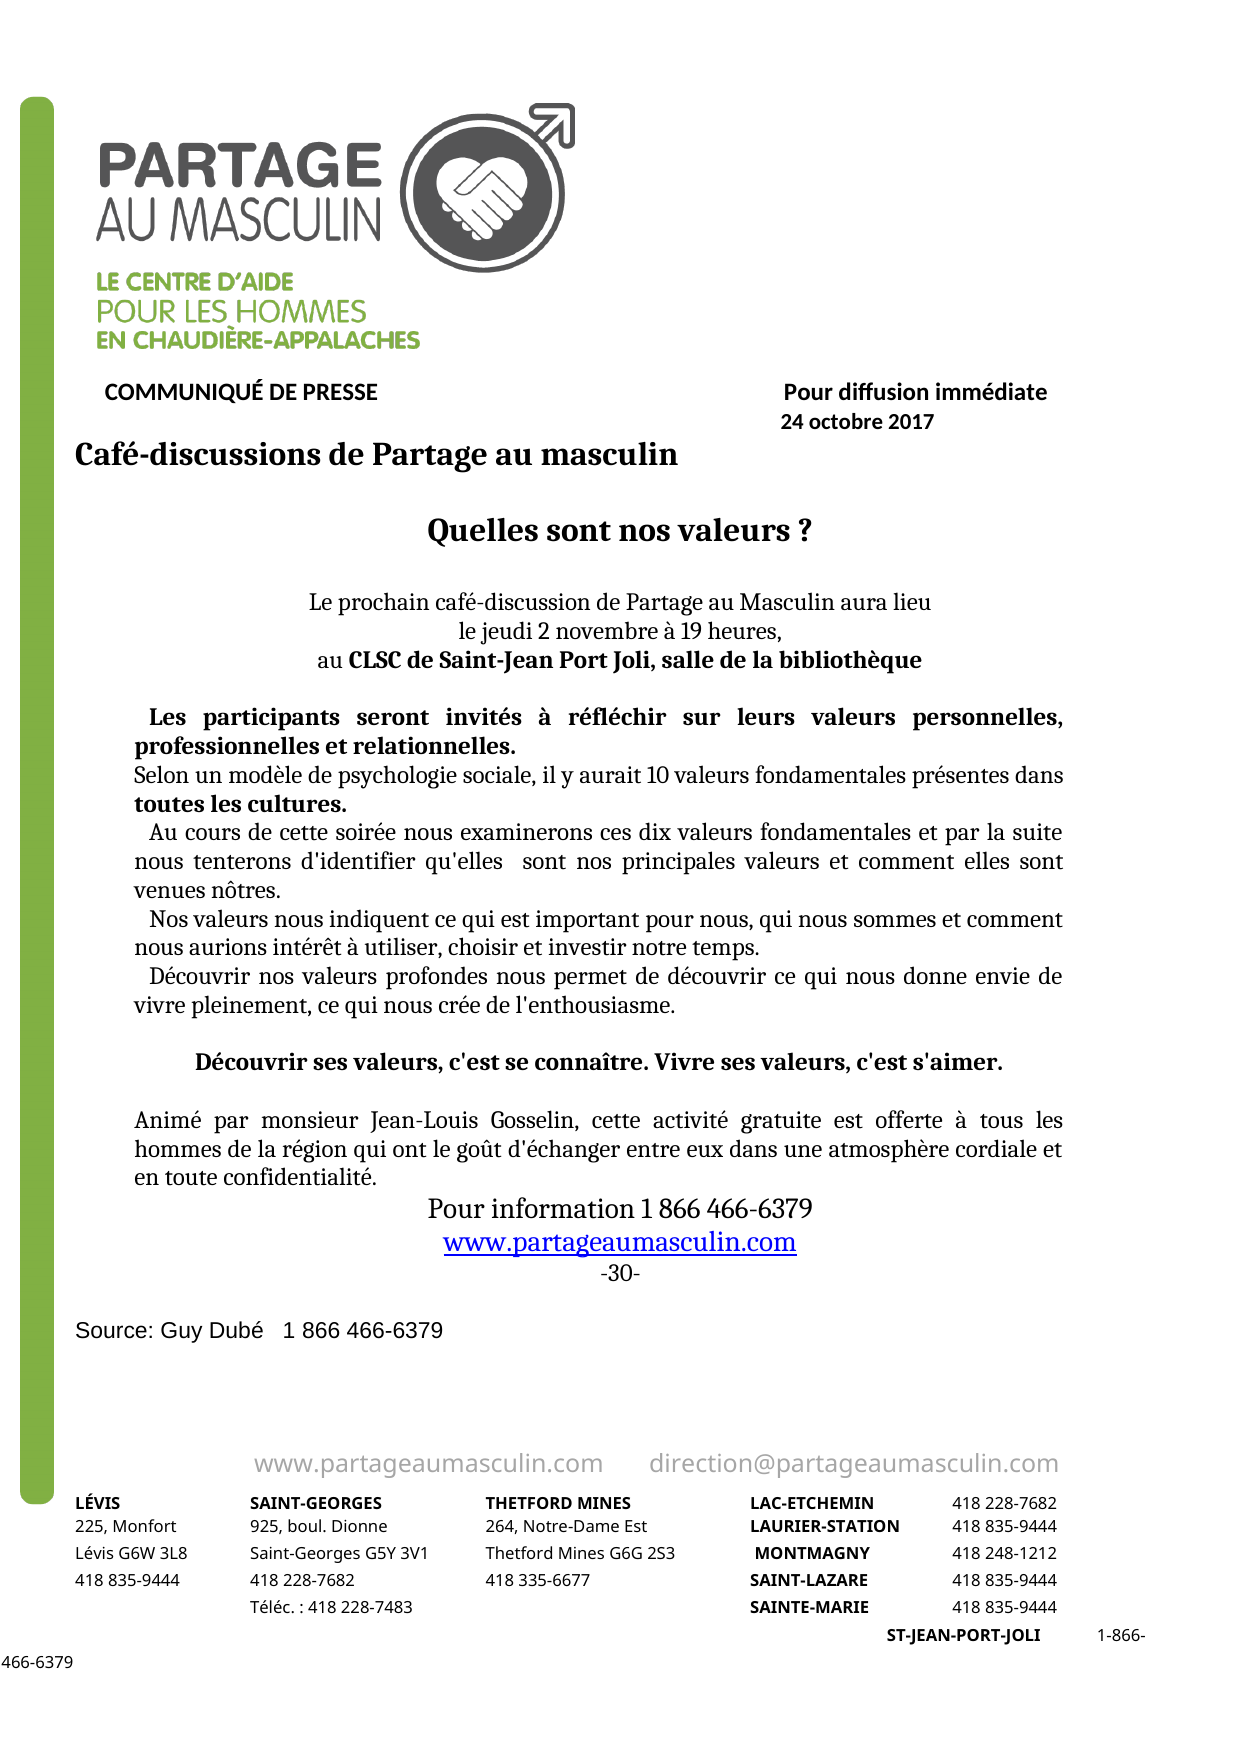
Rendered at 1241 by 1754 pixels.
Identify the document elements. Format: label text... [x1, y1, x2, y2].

text Découvrir nos valeurs profondes nous permet de découvrir ce qui nous donne envie de vivre pleinement, ce qui nous crée de l'enthousiasme. [134, 962, 1064, 1019]
text Pour information 1 866 466-6379 [75, 1192, 1165, 1226]
text Nos valeurs nous indiquent ce qui est important pour nous, qui nous sommes et comment nous aurions intérêt à utiliser, choisir et investir notre temps. [134, 904, 1064, 962]
text au CLSC de Saint-Jean Port Joli, salle de la bibliothèque [75, 646, 1165, 674]
text www.partageaumasculin.com [75, 1226, 1165, 1259]
text Le prochain café-discussion de Partage au Masculin aura lieu [75, 588, 1165, 617]
picture [18, 95, 55, 1506]
text Selon un modèle de psychologie sociale, il y aurait 10 valeurs fondamentales présentes dans toutes les cultures. [134, 761, 1064, 818]
text -30- [75, 1259, 1165, 1288]
text le jeudi 2 novembre à 19 heures, [75, 617, 1165, 646]
text COMMUNIQUÉ DE PRESSE Pour diffusion immédiate [104, 376, 1136, 407]
text Café-discussions de Partage au masculin [75, 435, 1165, 473]
text Quelles sont nos valeurs ? [75, 512, 1165, 550]
text Animé par monsieur Jean-Louis Gosselin, cette activité gratuite est offerte à tous les hommes de la région qui ont le goût d'échanger entre eux dans une atmosphère cordiale et en toute confidentialité. [134, 1106, 1064, 1192]
text Découvrir ses valeurs, c'est se connaître. Vivre ses valeurs, c'est s'aimer. [134, 1048, 1064, 1077]
picture [75, 103, 575, 377]
text 24 octobre 2017 [75, 407, 1165, 435]
text Les participants seront invités à réfléchir sur leurs valeurs personnelles, professionnelles et relationnelles. [134, 703, 1064, 761]
text Source: Guy Dubé 1 866 466-6379 [75, 1317, 1165, 1343]
text Au cours de cette soirée nous examinerons ces dix valeurs fondamentales et par la suite nous tenterons d'identifier qu'elles sont nos principales valeurs et comment elles sont venues nôtres. [134, 818, 1064, 904]
